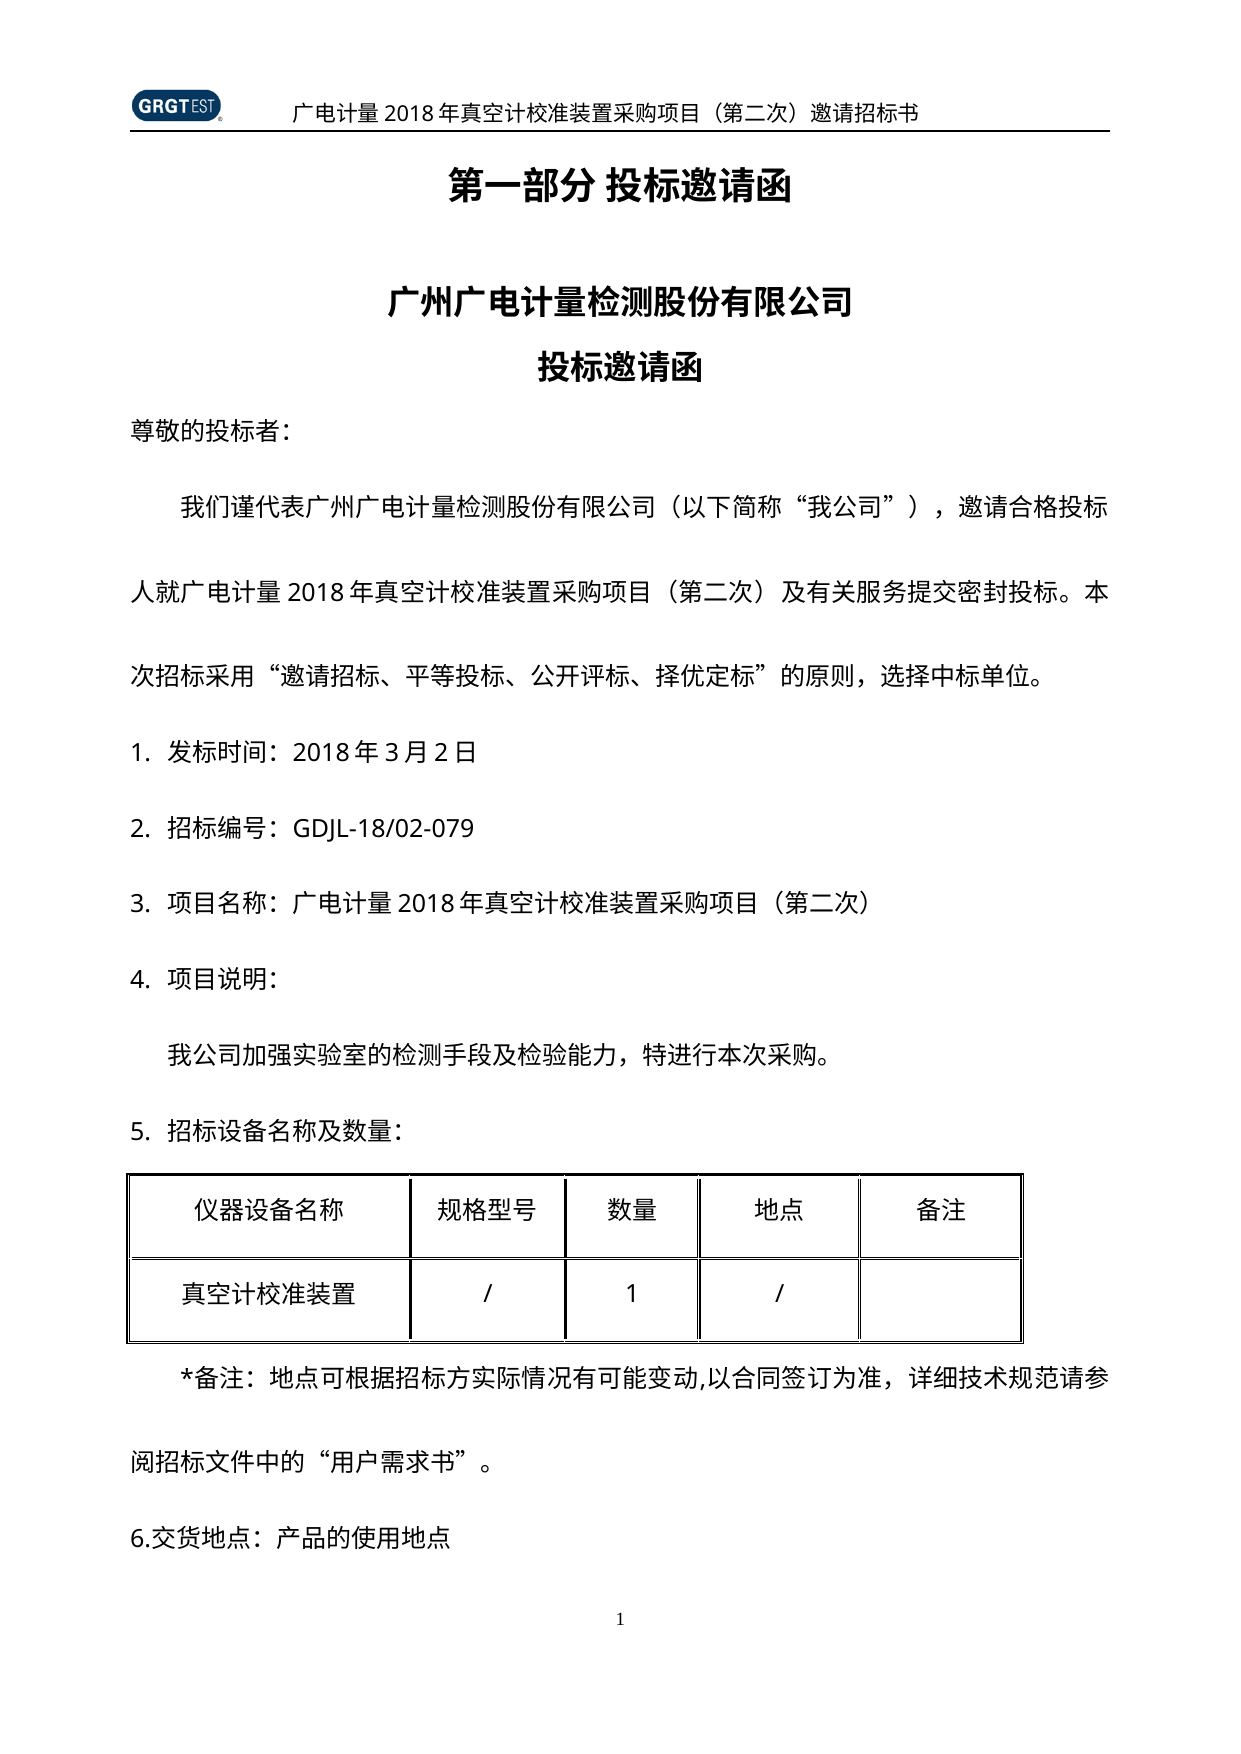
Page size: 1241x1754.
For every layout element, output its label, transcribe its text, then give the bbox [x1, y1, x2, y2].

text 投标邀请函 [130, 332, 1110, 397]
list 我公司加强实验室的检测手段及检验能力，特进行本次采购。 [167, 1021, 1110, 1086]
table_header 地点 [699, 1176, 859, 1257]
text 广州广电计量检测股份有限公司 [130, 267, 1110, 332]
subtitle 第一部分 投标邀请函 [130, 151, 1110, 216]
list 招标编号：GDJL-18/02-079 [130, 794, 1110, 859]
table_header 规格型号 [410, 1175, 565, 1257]
table_cell [860, 1257, 1022, 1341]
text 尊敬的投标者： [130, 397, 1110, 462]
table_header 数量 [565, 1175, 699, 1257]
list 项目说明： [130, 945, 1110, 1010]
text *备注：地点可根据招标方实际情况有可能变动,以合同签订为准，详细技术规范请参阅招标文件中的“用户需求书”。 [130, 1344, 1110, 1493]
table_cell 真空计校准装置 [128, 1257, 410, 1341]
list 项目名称：广电计量2018年真空计校准装置采购项目（第二次） [130, 869, 1110, 934]
text 我们谨代表广州广电计量检测股份有限公司（以下简称“我公司”），邀请合格投标人就广电计量2018年真空计校准装置采购项目（第二次）及有关服务提交密封投标。本次招标采用“邀请招标、平等投标、公开评标、择优定标”的原则，选择中标单位。 [130, 473, 1110, 707]
table_cell 1 [565, 1257, 699, 1341]
table_header 备注 [860, 1176, 1020, 1257]
text 6.交货地点：产品的使用地点 [130, 1504, 1110, 1569]
table_cell / [699, 1260, 859, 1341]
picture [129, 88, 224, 122]
list 招标设备名称及数量： [130, 1097, 1110, 1162]
table_cell / [410, 1260, 565, 1341]
table_header 仪器设备名称 [130, 1175, 410, 1257]
list 发标时间：2018年3月2日 [130, 718, 1110, 783]
